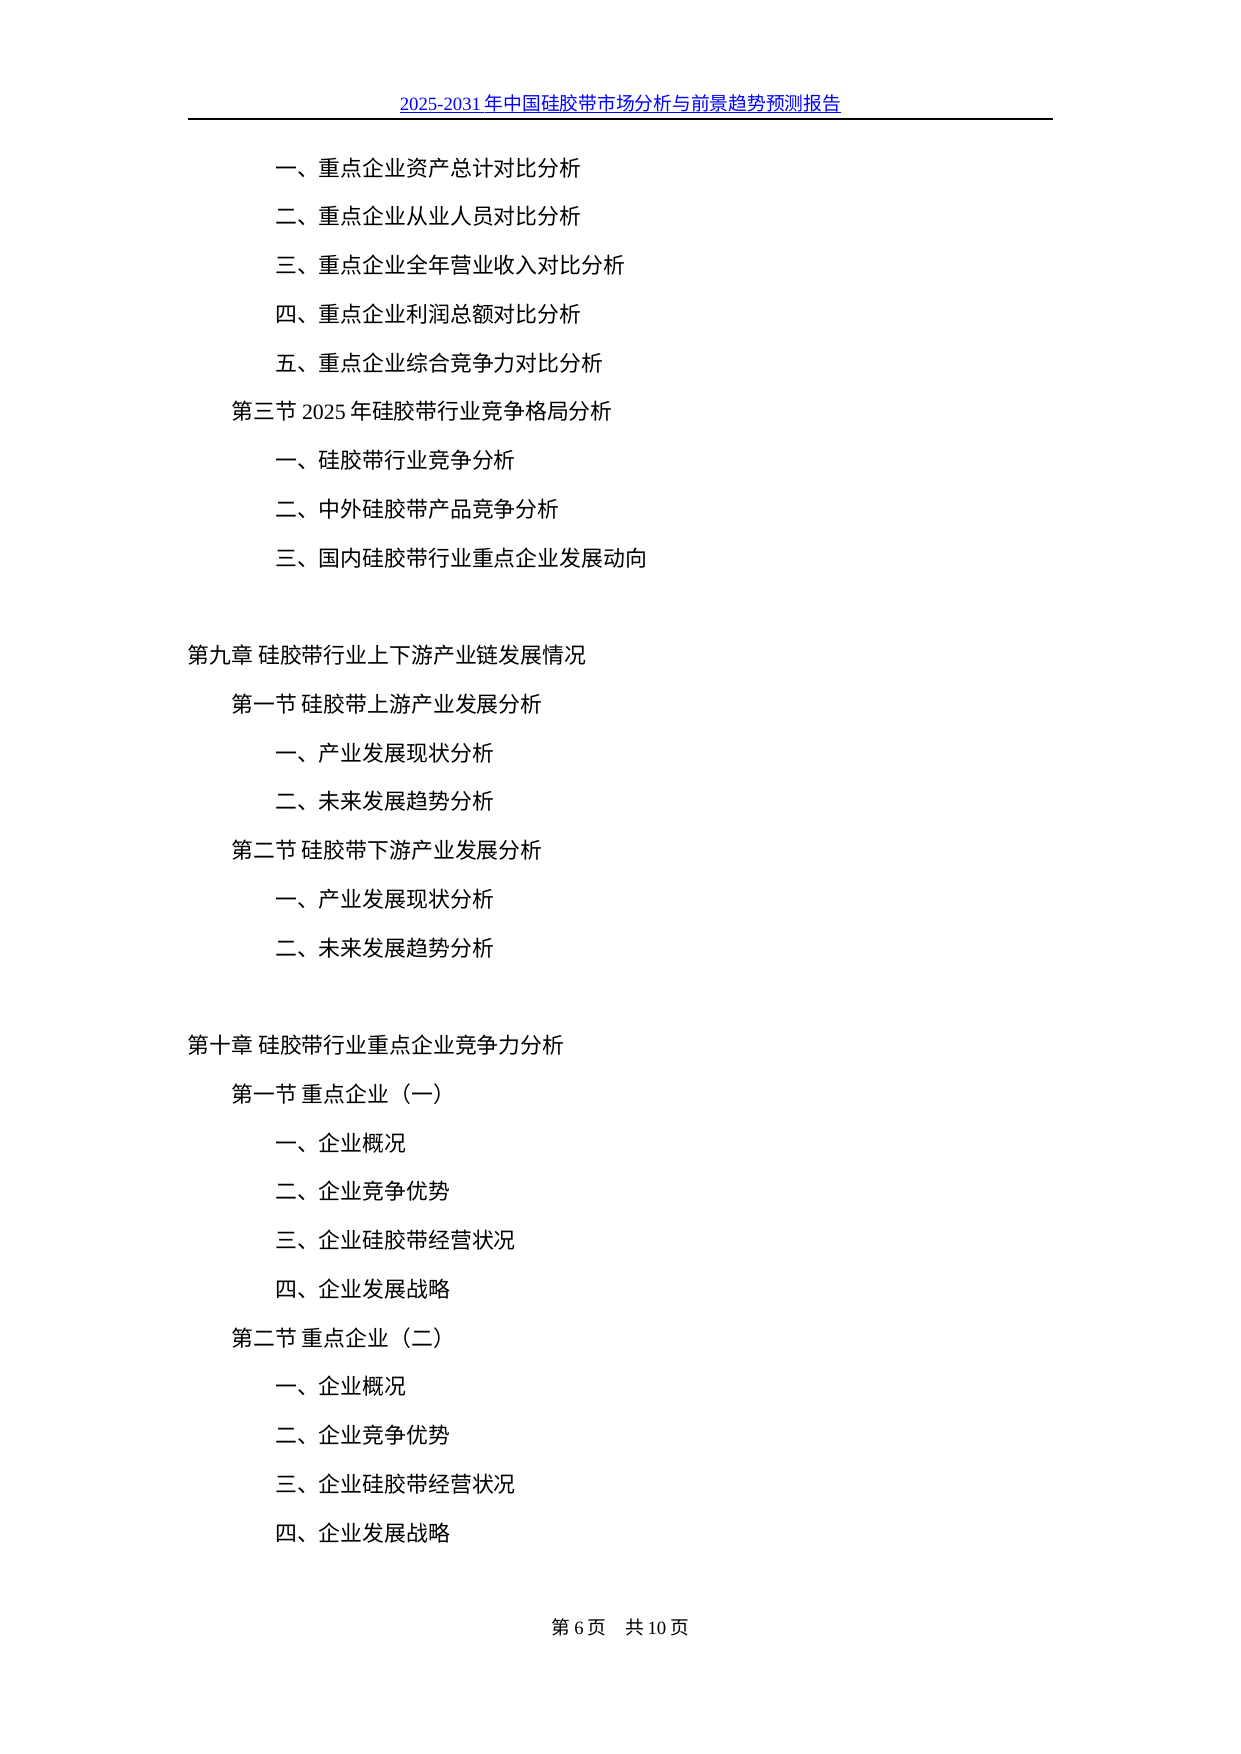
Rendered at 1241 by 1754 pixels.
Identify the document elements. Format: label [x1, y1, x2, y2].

text [187, 150, 1053, 1548]
